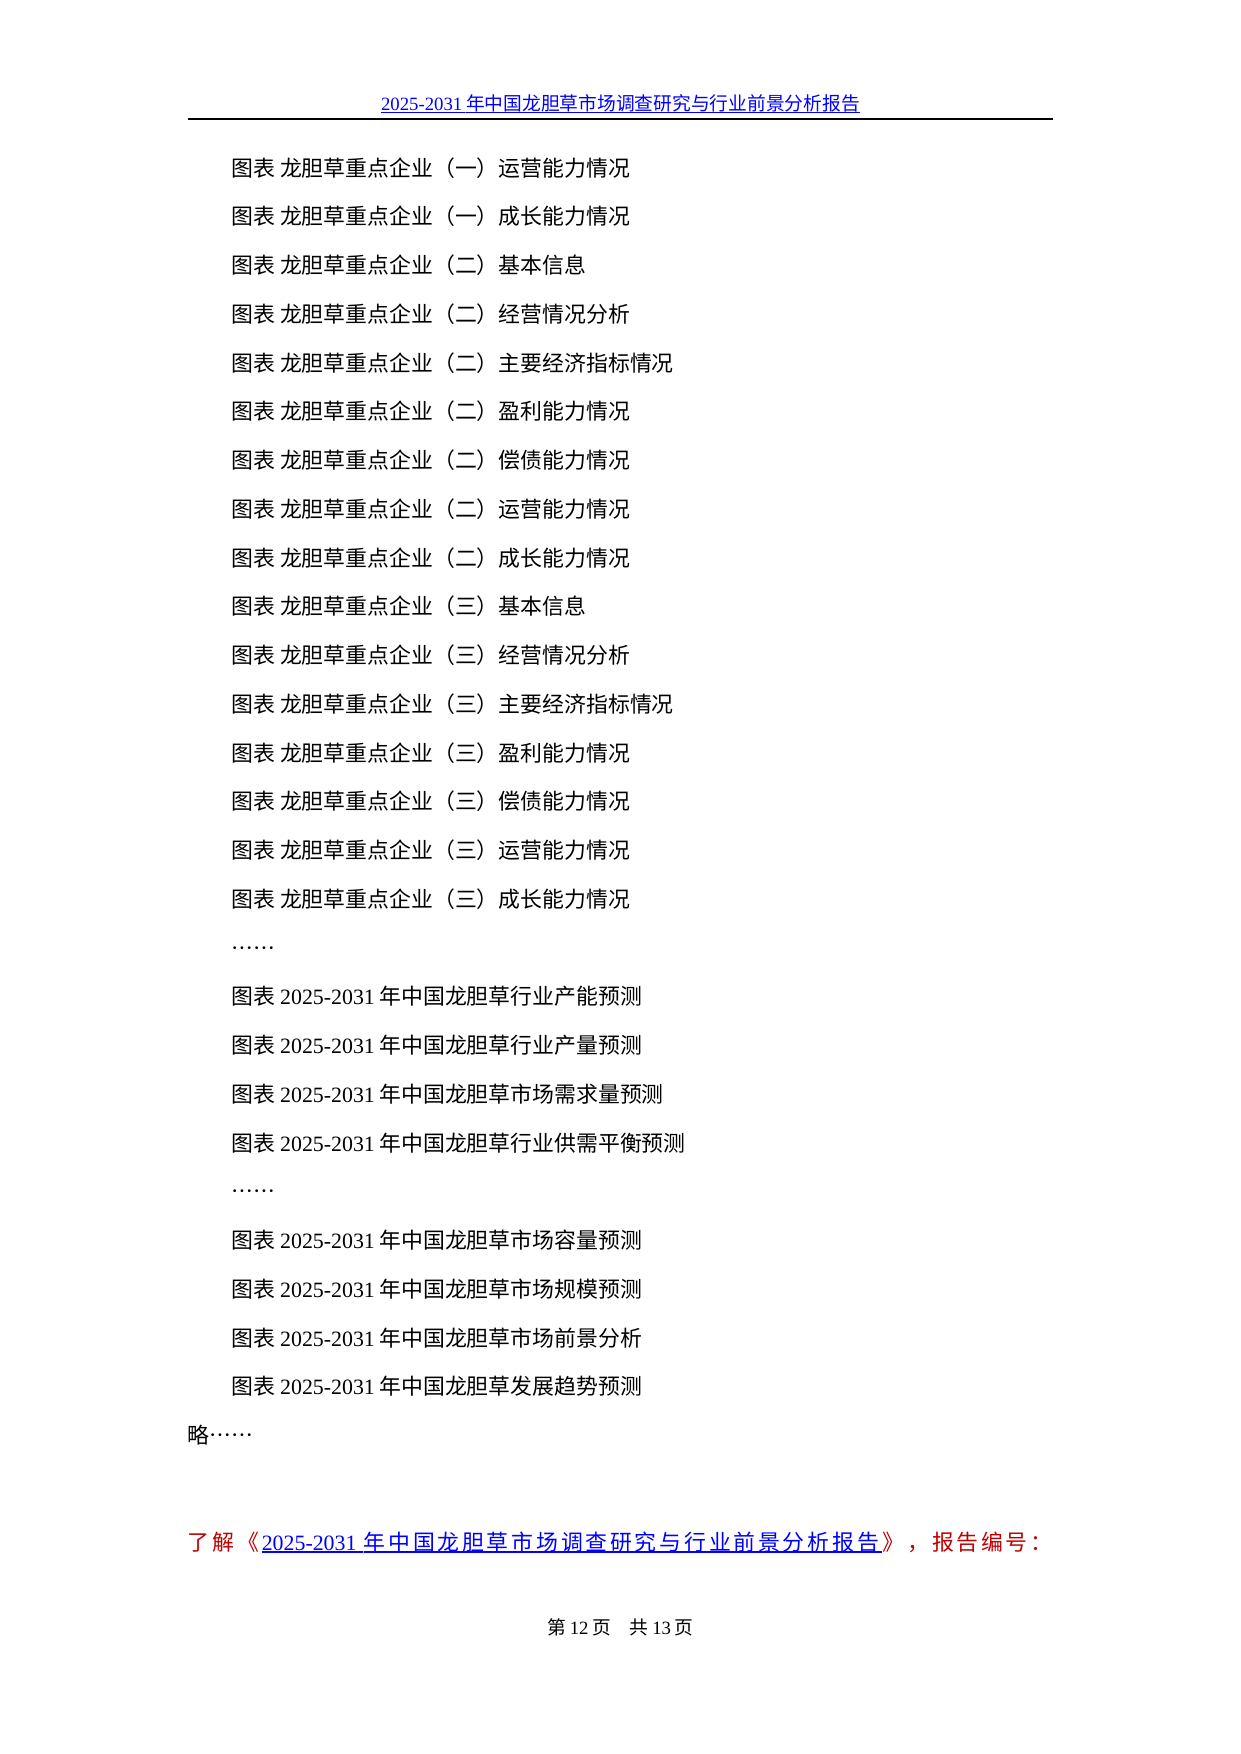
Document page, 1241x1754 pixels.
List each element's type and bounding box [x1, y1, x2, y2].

text [187, 1524, 1053, 1557]
text [187, 150, 1053, 1450]
